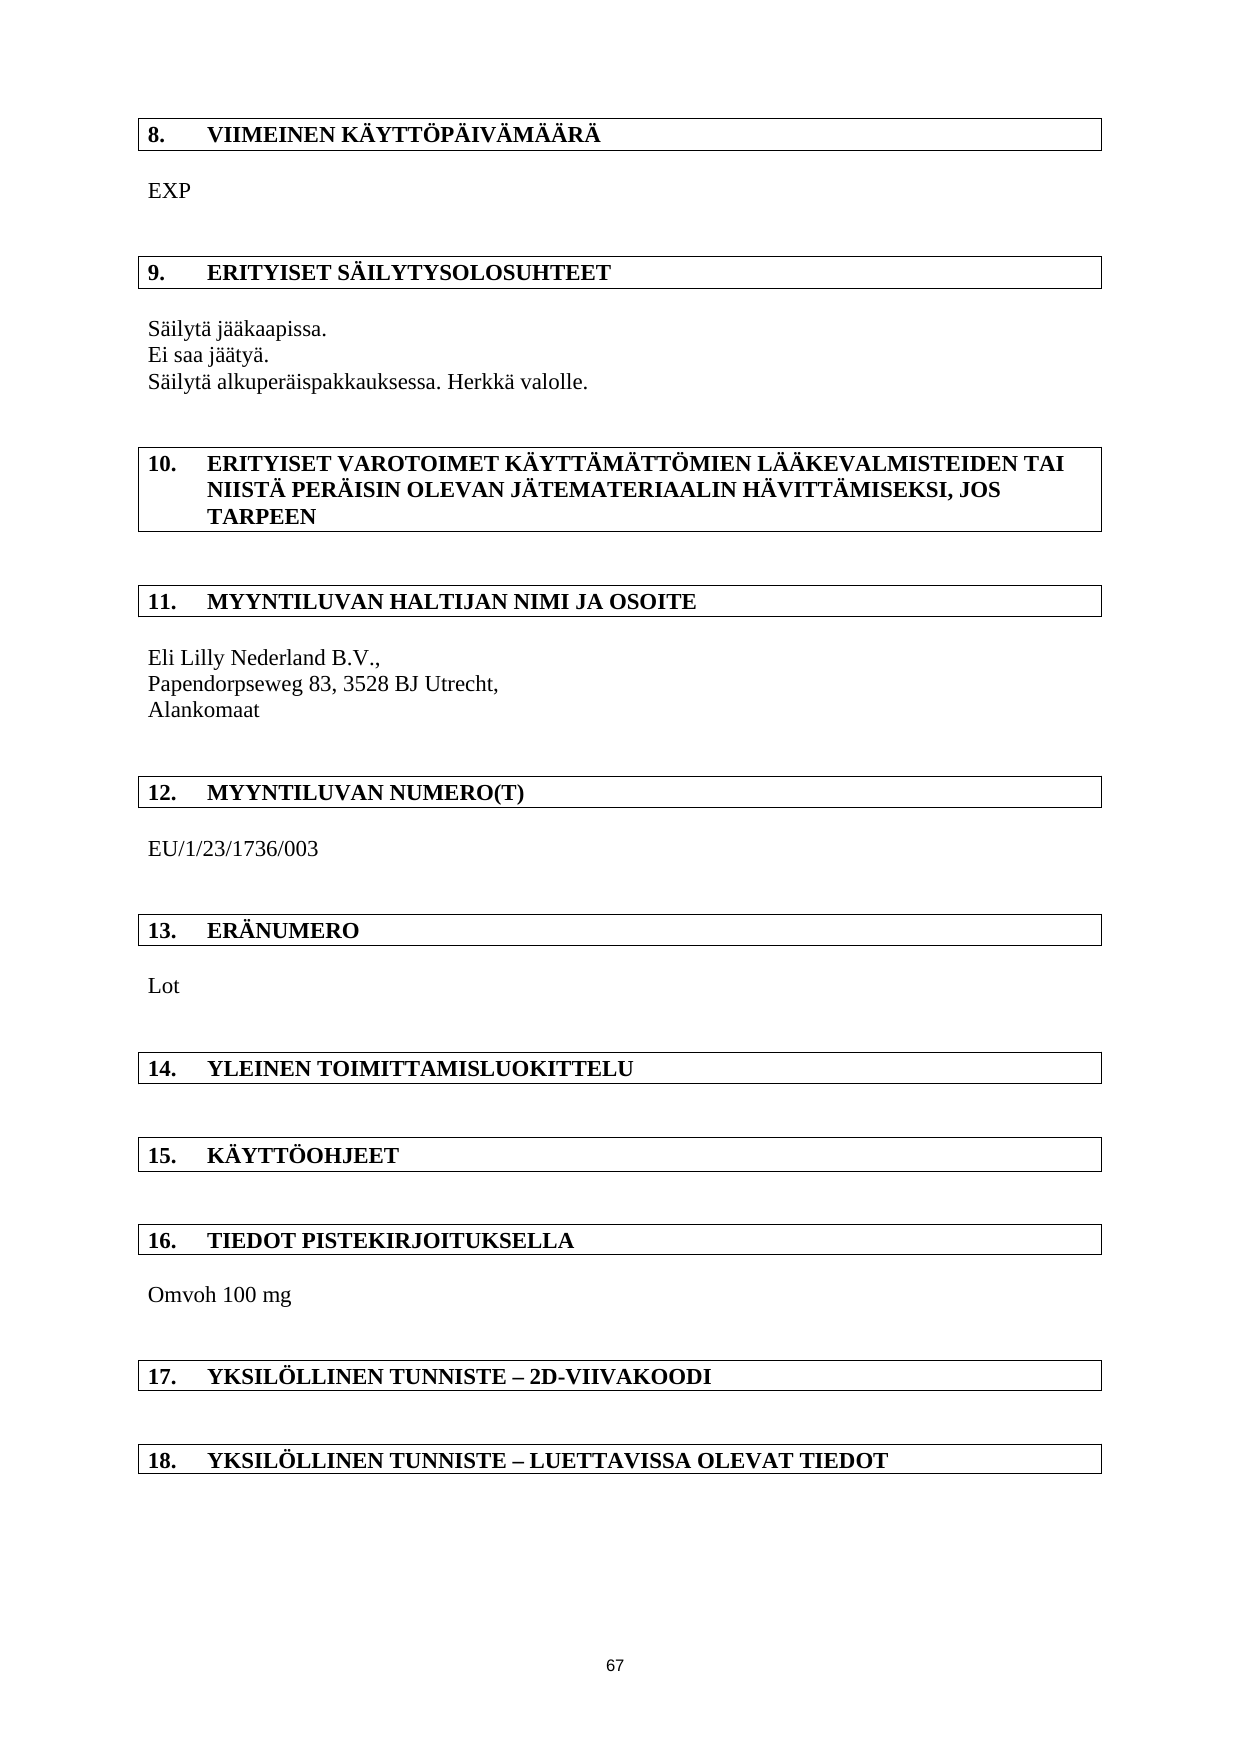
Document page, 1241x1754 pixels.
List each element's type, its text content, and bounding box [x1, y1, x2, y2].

text Alankomaat [148, 697, 1092, 723]
text Eli Lilly Nederland B.V., [148, 644, 1092, 670]
text Papendorpseweg 83, 3528 BJ Utrecht, [148, 670, 1092, 697]
text 10. ERITYISET VAROTOIMET KÄYTTÄMÄTTÖMIEN LÄÄKEVALMISTEIDEN TAI NIISTÄ PERÄISIN OLEVAN JÄTEMATERIAALIN HÄVITTÄMISEKSI, JOS TARPEEN [139, 448, 1101, 531]
text 9. ERITYISET SÄILYTYSOLOSUHTEET [139, 257, 1101, 288]
text 18. YKSILÖLLINEN TUNNISTE – LUETTAVISSA OLEVAT TIEDOT [139, 1445, 1101, 1473]
text EU/1/23/1736/003 [148, 834, 1092, 861]
text EXP [148, 177, 1092, 203]
text 16. TIEDOT PISTEKIRJOITUKSELLA [139, 1225, 1101, 1254]
text 14. YLEINEN TOIMITTAMISLUOKITTELU [139, 1053, 1101, 1083]
text 17. YKSILÖLLINEN TUNNISTE – 2D-VIIVAKOODI [139, 1361, 1101, 1390]
text Lot [148, 973, 1092, 999]
text Ei saa jäätyä. [148, 341, 1092, 368]
text Omvoh 100 mg [148, 1281, 1092, 1308]
text Säilytä jääkaapissa. [148, 315, 1092, 341]
text Säilytä alkuperäispakkauksessa. Herkkä valolle. [148, 368, 1092, 394]
text 15. KÄYTTÖOHJEET [139, 1138, 1101, 1171]
text 11. MYYNTILUVAN HALTIJAN NIMI JA OSOITE [139, 586, 1101, 616]
text 12. MYYNTILUVAN NUMERO(T) [139, 777, 1101, 807]
text 8. VIIMEINEN KÄYTTÖPÄIVÄMÄÄRÄ [139, 119, 1101, 150]
text 13. ERÄNUMERO [139, 915, 1101, 945]
